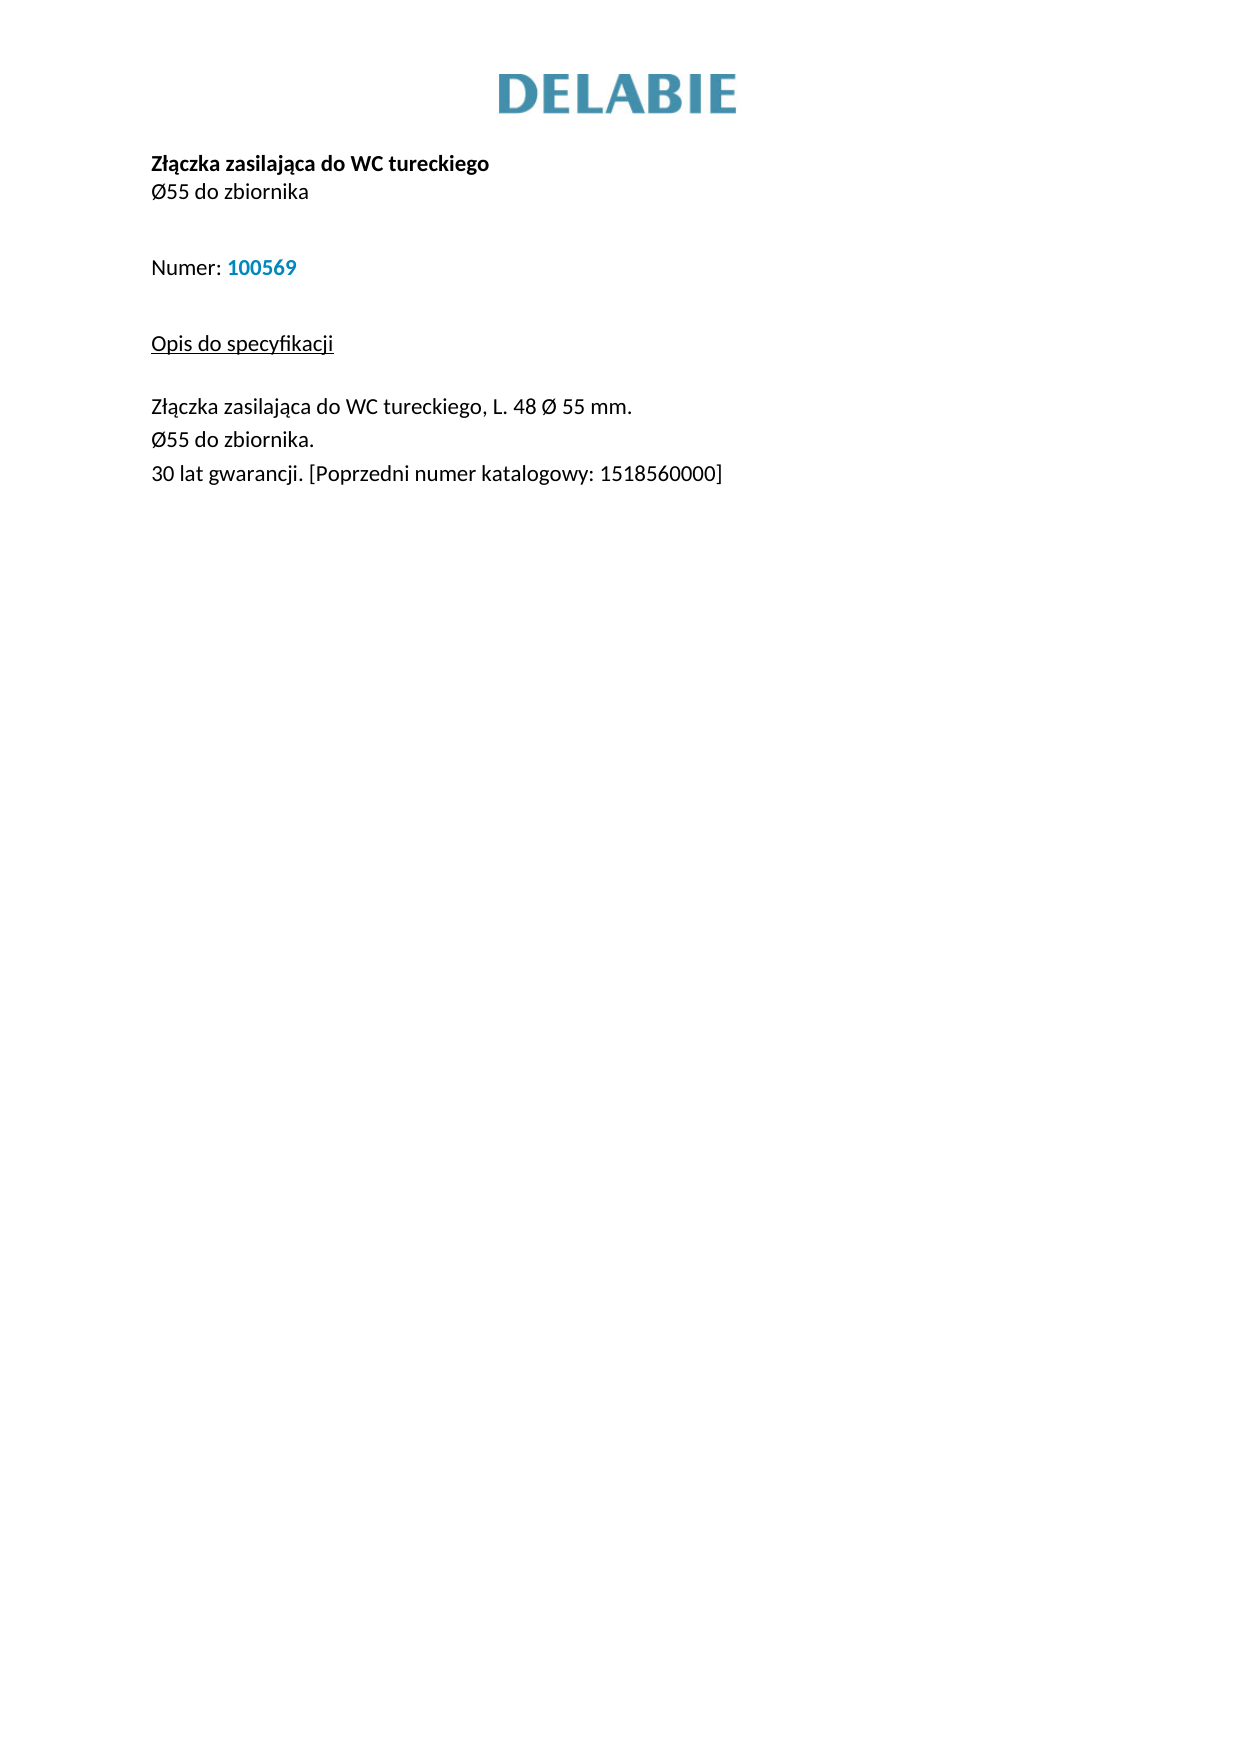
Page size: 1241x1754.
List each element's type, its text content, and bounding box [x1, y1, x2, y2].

text Złączka zasilająca do WC tureckiego, L. 48 Ø 55 mm. [151, 392, 1084, 420]
text 30 lat gwarancji. [Poprzedni numer katalogowy: 1518560000] [151, 459, 1084, 487]
text Złączka zasilająca do WC tureckiego [151, 149, 1084, 177]
text Ø55 do zbiornika [151, 177, 1084, 205]
text Opis do specyfikacji [151, 329, 1084, 357]
text Ø55 do zbiornika. [151, 426, 1084, 453]
text Numer: 100569 [151, 253, 1084, 281]
picture [497, 74, 738, 114]
